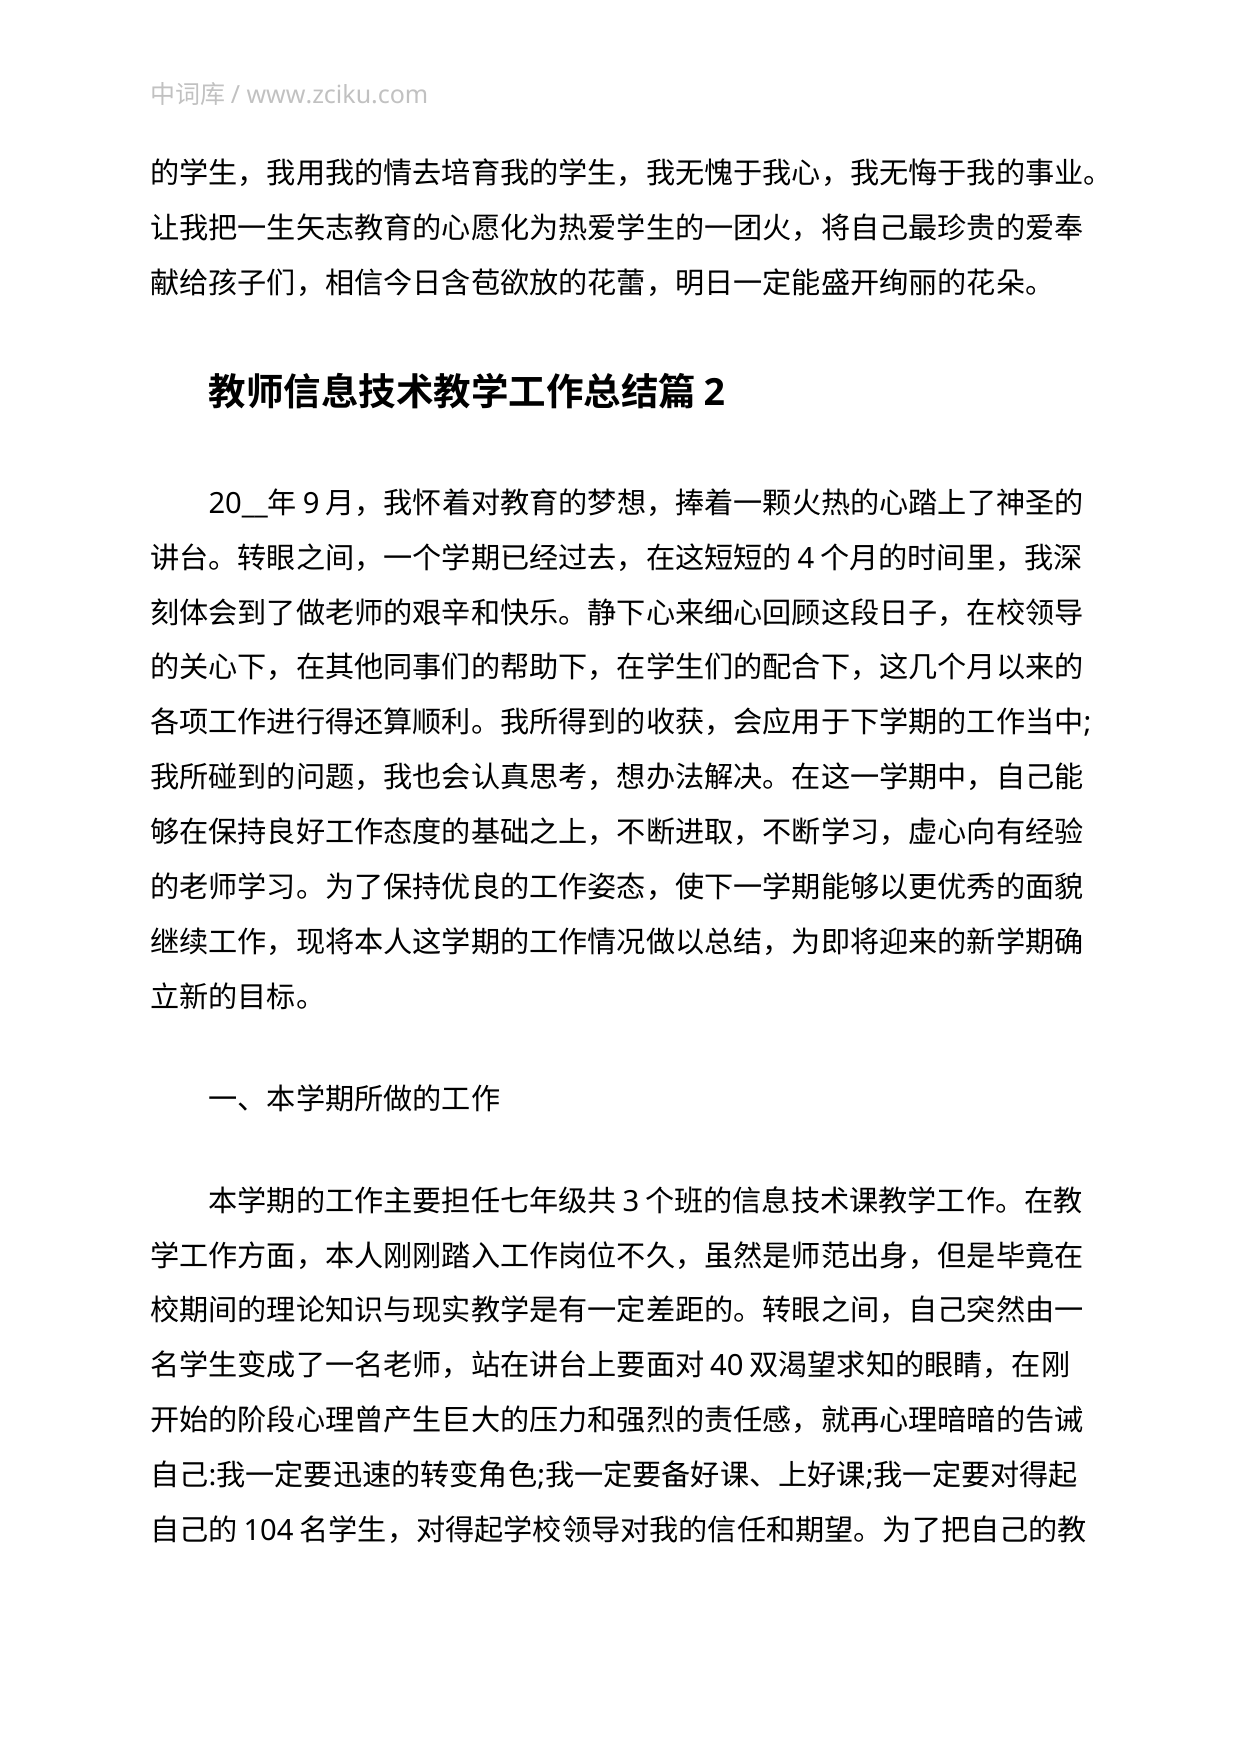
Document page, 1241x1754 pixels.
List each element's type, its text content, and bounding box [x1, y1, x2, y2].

text 教师信息技术教学工作总结篇2 [150, 362, 1090, 416]
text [150, 150, 1090, 302]
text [150, 1177, 1090, 1549]
text 一、本学期所做的工作 [150, 1075, 1090, 1118]
text 20__年9月，我怀着对教育的梦想，捧着一颗火热的心踏上了神圣的讲台。转眼之间，一个学期已经过去，在这短短的4个月的时间里，我深刻体会到了做老师的艰辛和快乐。静下心来细心回顾这段日子，在校领导的关心下，在其他同事们的帮助下，在学生们的配合下，这几个月以来的各项工作进行得还算顺利。我所得到的收获，会应用于下学期的工作当中;我所碰到的问题，我也会认真思考，想办法解决。在这一学期中，自己能够在保持良好工作态度的基础之上，不断进取，不断学习，虚心向有经验的老师学习。为了保持优良的工作姿态，使下一学期能够以更优秀的面貌继续工作，现将本人这学期的工作情况做以总结，为即将迎来的新学期确立新的目标。 [150, 479, 1090, 1016]
